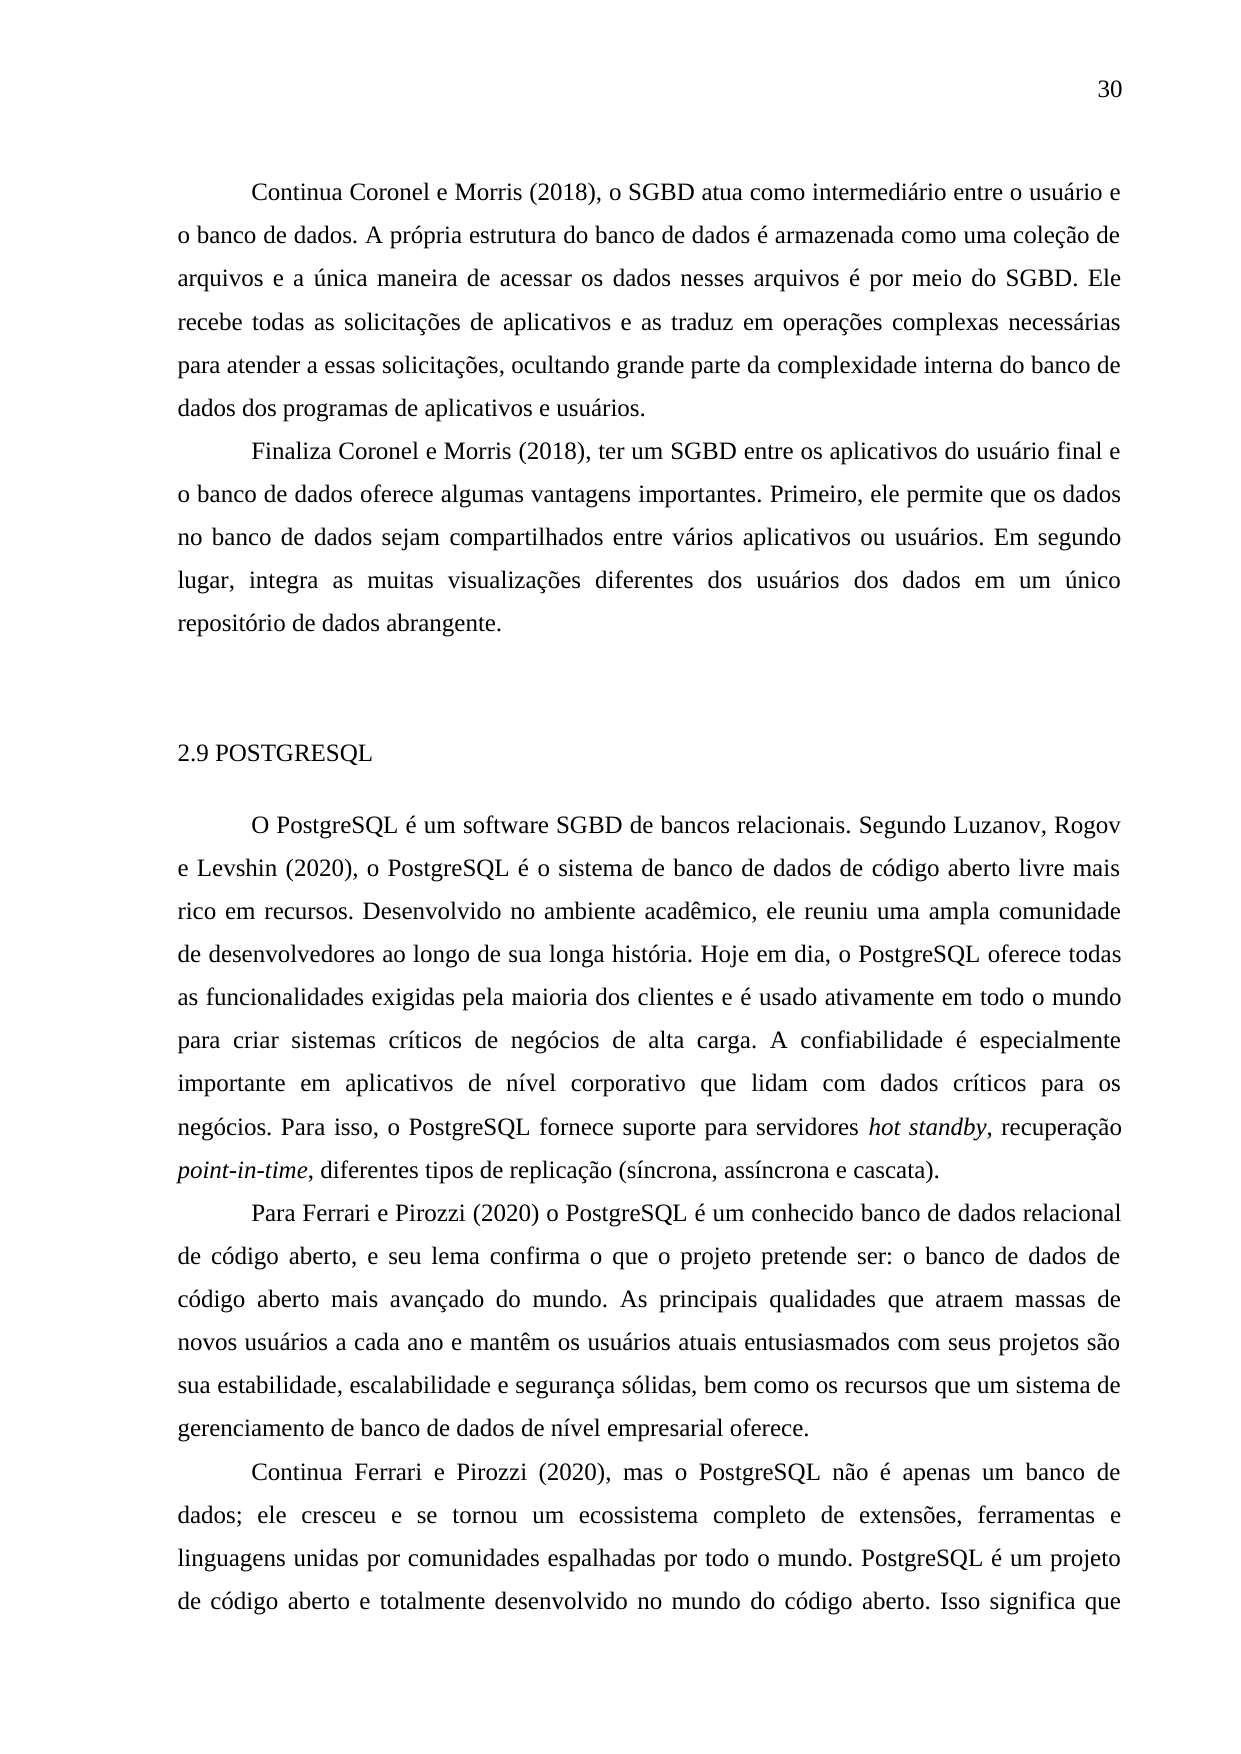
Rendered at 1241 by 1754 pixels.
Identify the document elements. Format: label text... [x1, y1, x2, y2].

text Finaliza Coronel e Morris (2018), ter um SGBD entre os aplicativos do usuário final e o banco de dados oferece algumas vantagens importantes. Primeiro, ele permite que os dados no banco de dados sejam compartilhados entre vários aplicativos ou usuários. Em segundo lugar, integra as muitas visualizações diferentes dos usuários dos dados em um único repositório de dados abrangente. [177, 436, 1122, 637]
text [177, 1457, 1122, 1615]
text 2.9 postgresql [177, 738, 1122, 767]
text Continua Coronel e Morris (2018), o SGBD atua como intermediário entre o usuário e o banco de dados. A própria estrutura do banco de dados é armazenada como uma coleção de arquivos e a única maneira de acessar os dados nesses arquivos é por meio do SGBD. Ele recebe todas as solicitações de aplicativos e as traduz em operações complexas necessárias para atender a essas solicitações, ocultando grande parte da complexidade interna do banco de dados dos programas de aplicativos e usuários. [177, 177, 1122, 422]
text O PostgreSQL é um software SGBD de bancos relacionais. Segundo Luzanov, Rogov e Levshin (2020), o PostgreSQL é o sistema de banco de dados de código aberto livre mais rico em recursos. Desenvolvido no ambiente acadêmico, ele reuniu uma ampla comunidade de desenvolvedores ao longo de sua longa história. Hoje em dia, o PostgreSQL oferece todas as funcionalidades exigidas pela maioria dos clientes e é usado ativamente em todo o mundo para criar sistemas críticos de negócios de alta carga. A confiabilidade é especialmente importante em aplicativos de nível corporativo que lidam com dados críticos para os negócios. Para isso, o PostgreSQL fornece suporte para servidores hot standby, recuperação point-in-time, diferentes tipos de replicação (síncrona, assíncrona e cascata). [177, 810, 1122, 1183]
text Para Ferrari e Pirozzi (2020) o PostgreSQL é um conhecido banco de dados relacional de código aberto, e seu lema confirma o que o projeto pretende ser: o banco de dados de código aberto mais avançado do mundo. As principais qualidades que atraem massas de novos usuários a cada ano e mantêm os usuários atuais entusiasmados com seus projetos são sua estabilidade, escalabilidade e segurança sólidas, bem como os recursos que um sistema de gerenciamento de banco de dados de nível empresarial oferece. [177, 1198, 1122, 1442]
